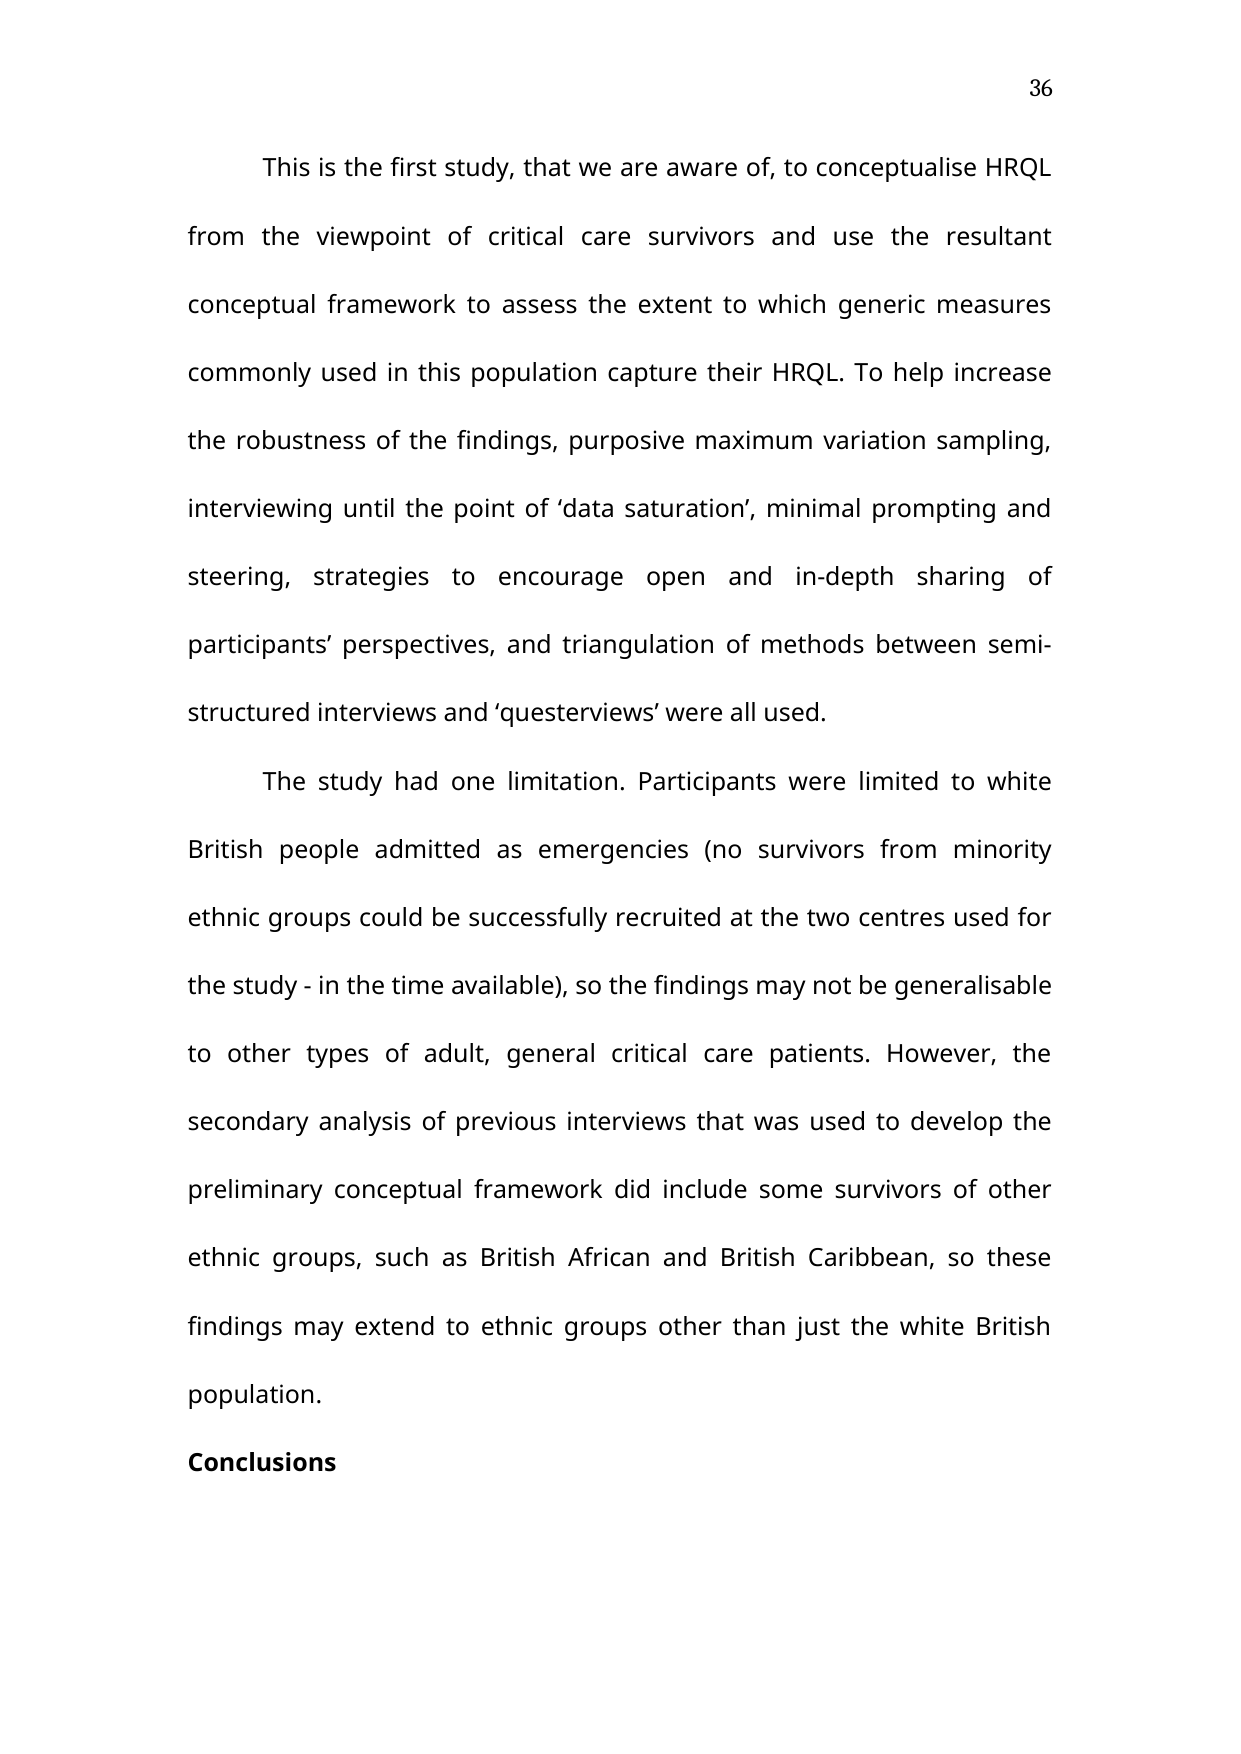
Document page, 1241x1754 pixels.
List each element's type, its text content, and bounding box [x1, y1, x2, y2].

text This is the first study, that we are aware of, to conceptualise HRQL from the viewpoint of critical care survivors and use the resultant conceptual framework to assess the extent to which generic measures commonly used in this population capture their HRQL. To help increase the robustness of the findings, purposive maximum variation sampling, interviewing until the point of ‘data saturation’, minimal prompting and steering, strategies to encourage open and in-depth sharing of participants’ perspectives, and triangulation of methods between semi-structured interviews and ‘questerviews’ were all used. [187, 150, 1053, 729]
text The study had one limitation. Participants were limited to white British people admitted as emergencies (no survivors from minority ethnic groups could be successfully recruited at the two centres used for the study - in the time available), so the findings may not be generalisable to other types of adult, general critical care patients. However, the secondary analysis of previous interviews that was used to develop the preliminary conceptual framework did include some survivors of other ethnic groups, such as British African and British Caribbean, so these findings may extend to ethnic groups other than just the white British population. [187, 763, 1053, 1410]
text Conclusions [187, 1444, 1053, 1478]
